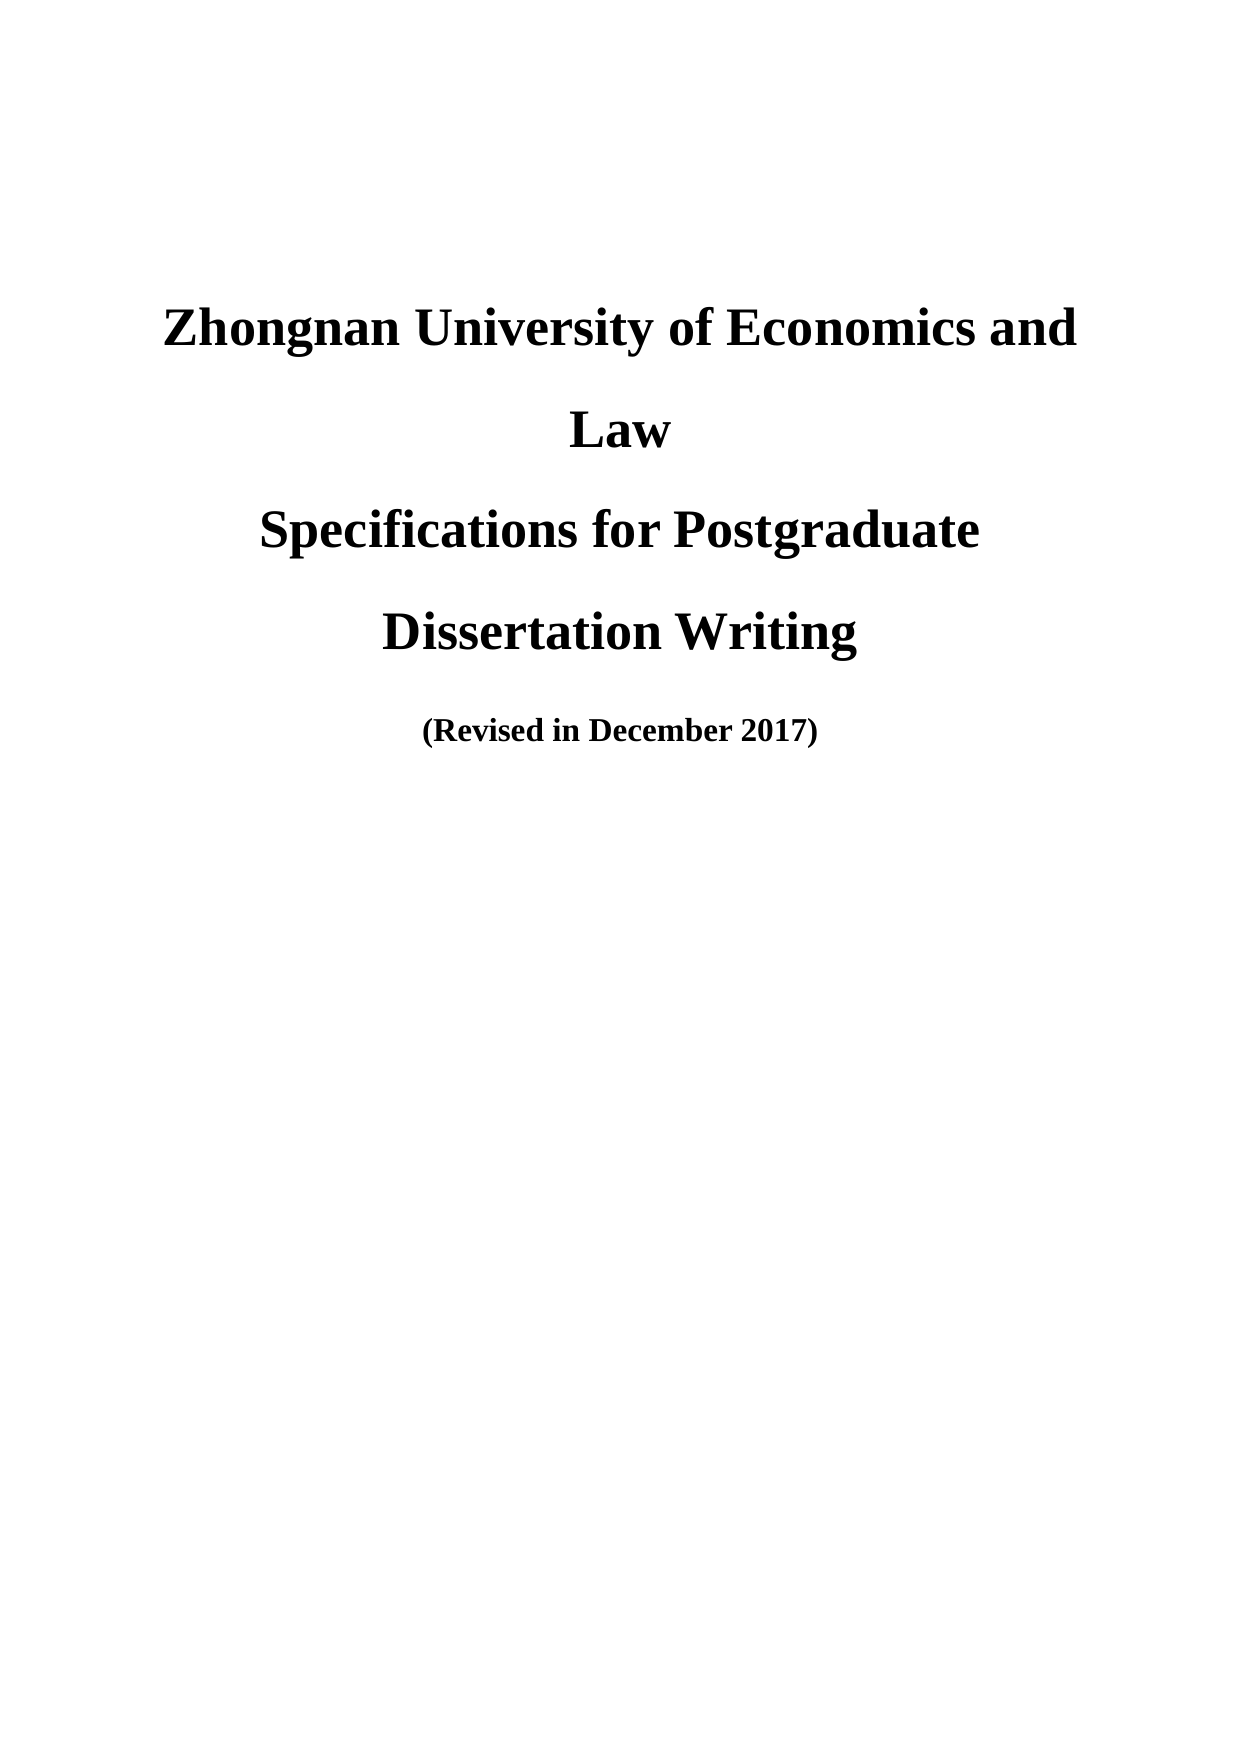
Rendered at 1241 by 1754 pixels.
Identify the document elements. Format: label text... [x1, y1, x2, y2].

text Specifications for Postgraduate Dissertation Writing [148, 494, 1093, 664]
text Zhongnan University of Economics and Law [148, 292, 1093, 463]
text (Revised in December 2017) [148, 696, 1093, 764]
